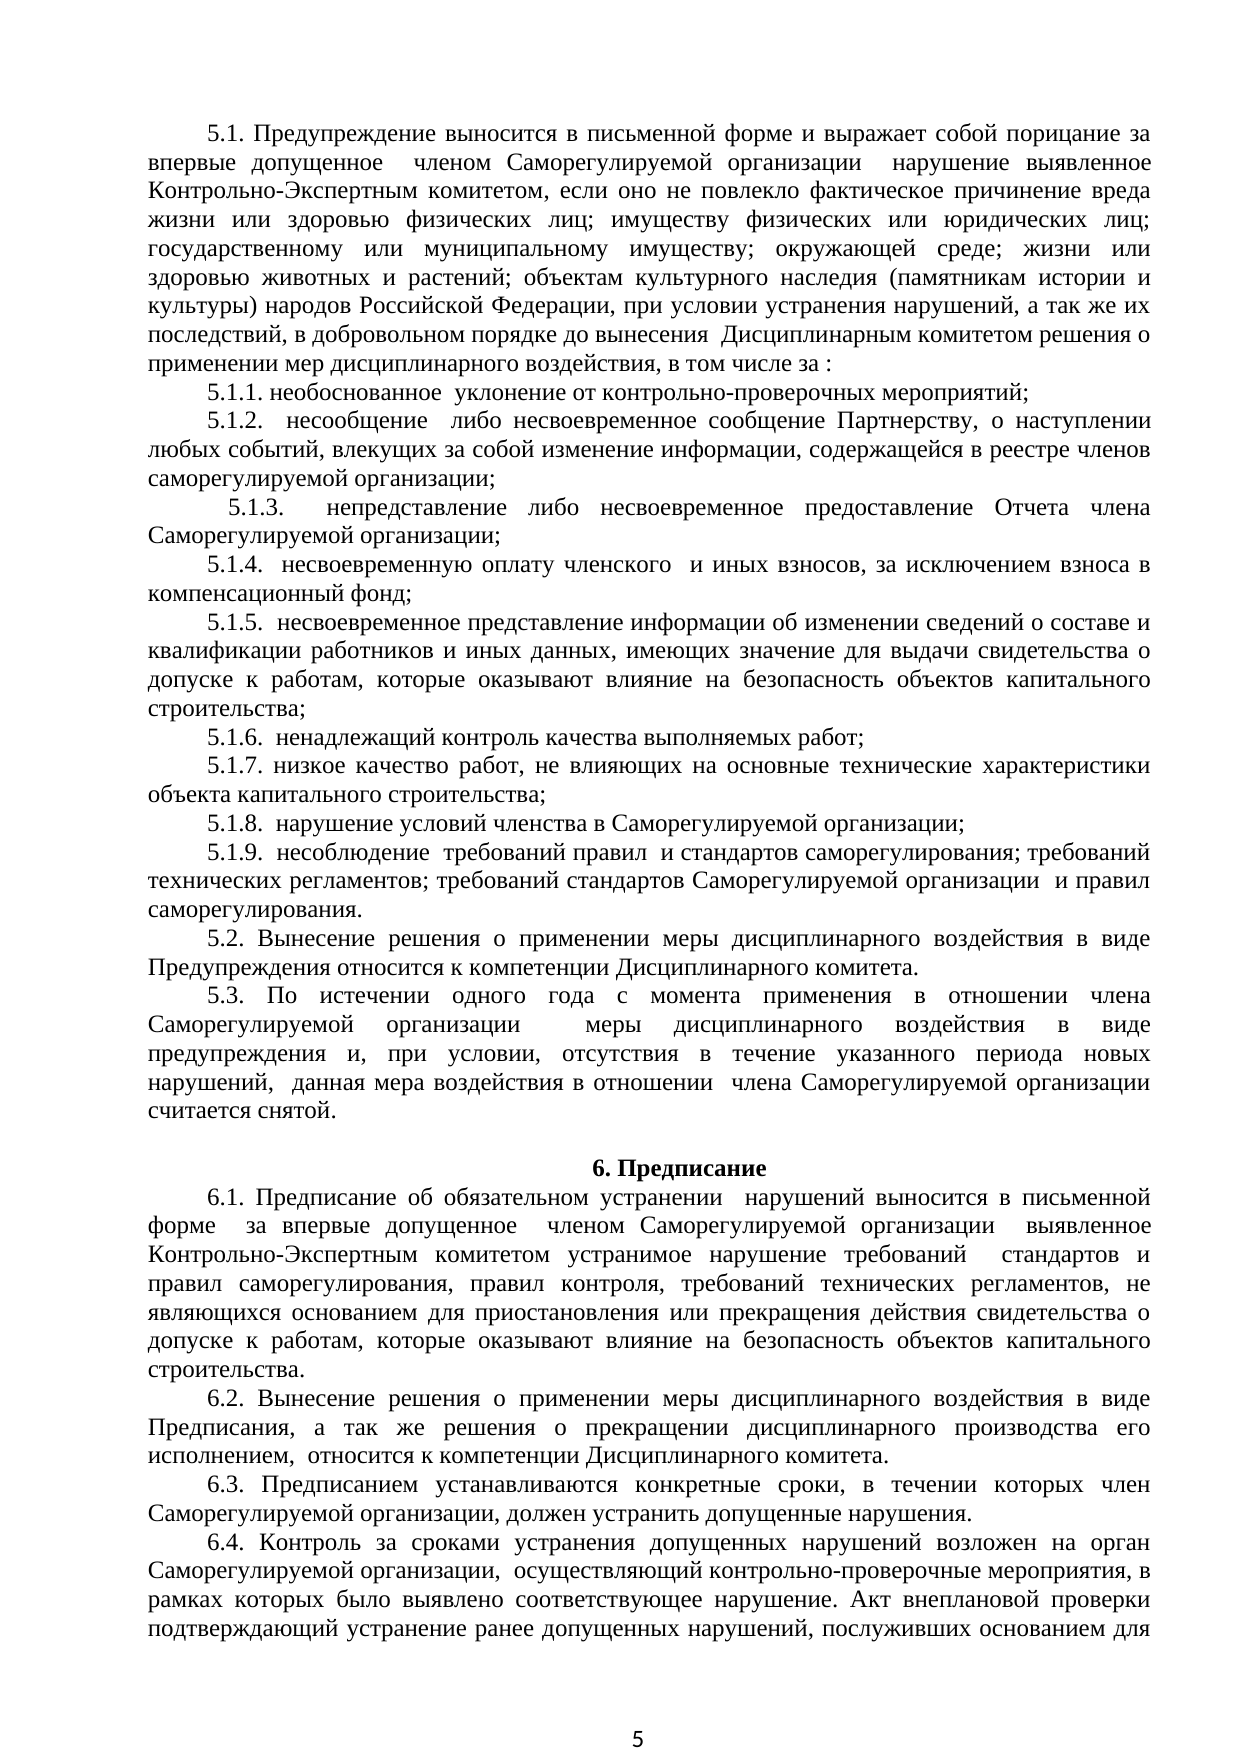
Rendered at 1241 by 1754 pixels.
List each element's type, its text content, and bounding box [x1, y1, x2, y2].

text 5.1.7. низкое качество работ, не влияющих на основные технические характеристики объекта капитального строительства; [148, 751, 1152, 808]
text 5.1.5. несвоевременное представление информации об изменении сведений о составе и квалификации работников и иных данных, имеющих значение для выдачи свидетельства о допуске к работам, которые оказывают влияние на безопасность объектов капитального строительства; [148, 607, 1152, 722]
text 6.3. Предписанием устанавливаются конкретные сроки, в течении которых член Саморегулируемой организации, должен устранить допущенные нарушения. [148, 1469, 1152, 1527]
text 5.1.8. нарушение условий членства в Саморегулируемой организации; [148, 808, 1152, 837]
text 5.3. По истечении одного года с момента применения в отношении члена Саморегулируемой организации меры дисциплинарного воздействия в виде предупреждения и, при условии, отсутствия в течение указанного периода новых нарушений, данная мера воздействия в отношении члена Саморегулируемой организации считается снятой. [148, 981, 1152, 1124]
text 5.1.1. необоснованное уклонение от контрольно-проверочных мероприятий; [148, 377, 1152, 406]
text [148, 1527, 1152, 1642]
text 5.1.4. несвоевременную оплату членского и иных взносов, за исключением взноса в компенсационный фонд; [148, 549, 1152, 607]
text 5.1.3. непредставление либо несвоевременное предоставление Отчета члена Саморегулируемой организации; [148, 492, 1152, 549]
text 6.2. Вынесение решения о применении меры дисциплинарного воздействия в виде Предписания, а так же решения о прекращении дисциплинарного производства его исполнением, относится к компетенции Дисциплинарного комитета. [148, 1383, 1152, 1469]
text 6.1. Предписание об обязательном устранении нарушений выносится в письменной форме за впервые допущенное членом Саморегулируемой организации выявленное Контрольно-Экспертным комитетом устранимое нарушение требований стандартов и правил саморегулирования, правил контроля, требований технических регламентов, не являющихся основанием для приостановления или прекращения действия свидетельства о допуске к работам, которые оказывают влияние на безопасность объектов капитального строительства. [148, 1182, 1152, 1383]
text 5.1. Предупреждение выносится в письменной форме и выражает собой порицание за впервые допущенное членом Саморегулируемой организации нарушение выявленное Контрольно-Экспертным комитетом, если оно не повлекло фактическое причинение вреда жизни или здоровью физических лиц; имуществу физических или юридических лиц; государственному или муниципальному имуществу; окружающей среде; жизни или здоровью животных и растений; объектам культурного наследия (памятникам истории и культуры) народов Российской Федерации, при условии устранения нарушений, а так же их последствий, в добровольном порядке до вынесения Дисциплинарным комитетом решения о применении мер дисциплинарного воздействия, в том числе за : [148, 118, 1152, 377]
text 5.1.2. несообщение либо несвоевременное сообщение Партнерству, о наступлении любых событий, влекущих за собой изменение информации, содержащейся в реестре членов саморегулируемой организации; [148, 406, 1152, 492]
text 5.2. Вынесение решения о применении меры дисциплинарного воздействия в виде Предупреждения относится к компетенции Дисциплинарного комитета. [148, 923, 1152, 981]
text 6. Предписание [148, 1153, 1152, 1182]
text 5.1.9. несоблюдение требований правил и стандартов саморегулирования; требований технических регламентов; требований стандартов Саморегулируемой организации и правил саморегулирования. [148, 837, 1152, 923]
text 5.1.6. ненадлежащий контроль качества выполняемых работ; [148, 722, 1152, 751]
